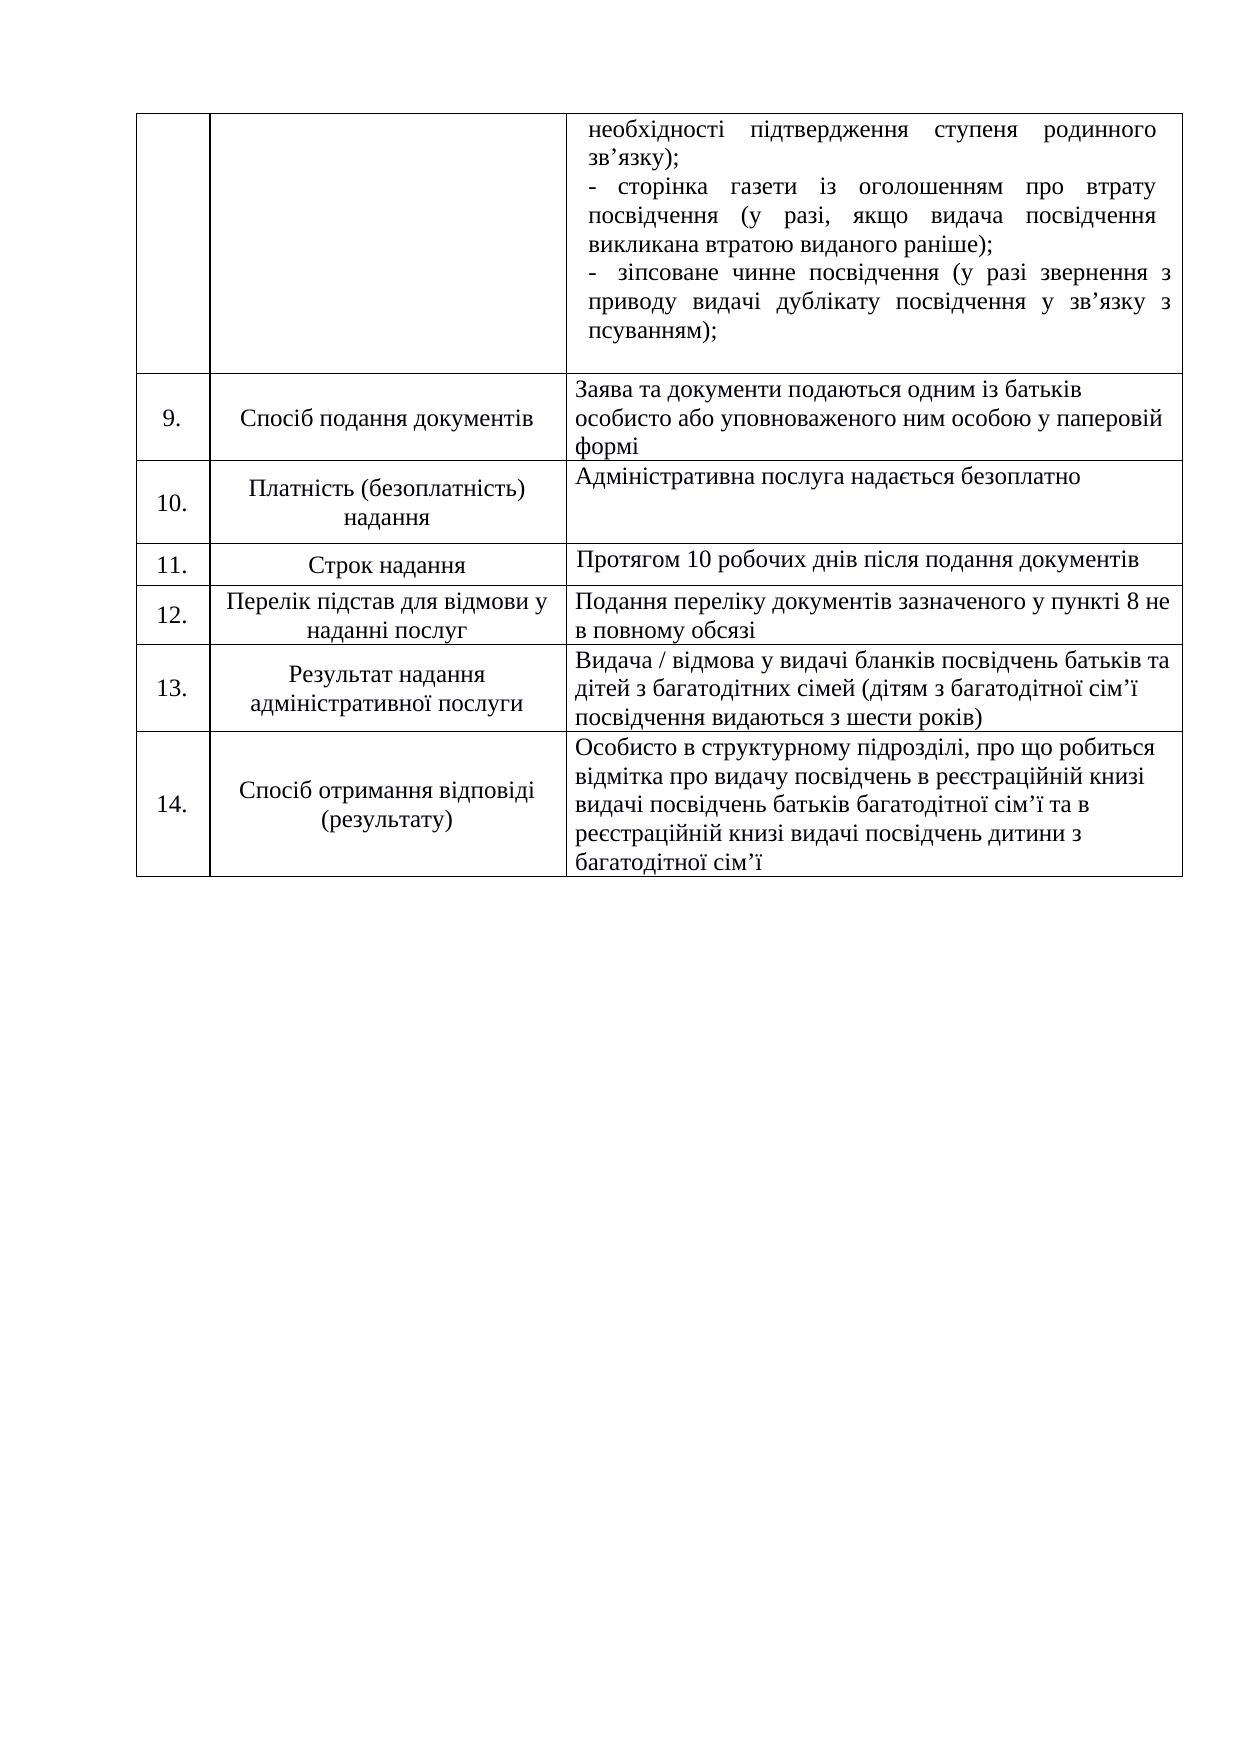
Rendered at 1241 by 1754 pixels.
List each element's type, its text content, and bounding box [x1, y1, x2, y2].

table_cell Перелік підстав для відмови у наданні послуг [211, 586, 566, 644]
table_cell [567, 114, 1182, 373]
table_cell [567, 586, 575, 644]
table_cell 13. [137, 645, 209, 731]
table_cell Платність (безоплатність) надання [211, 461, 566, 543]
table_cell Заява та документи подаються одним із батьків особисто або уповноваженого ним особою у паперовій формі [567, 374, 1182, 460]
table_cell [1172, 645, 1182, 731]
table_cell Спосіб отримання відповіді (результату) [211, 732, 566, 876]
table_cell 8. [137, 114, 209, 373]
table_cell Протягом 10 робочих днів після подання документів [567, 544, 1182, 585]
table_cell Спосіб подання документів [211, 374, 566, 460]
table_cell 11. [137, 544, 209, 585]
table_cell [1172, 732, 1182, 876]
table_cell Адміністративна послуга надається безоплатно [567, 461, 1182, 543]
table_cell 14. [137, 732, 209, 876]
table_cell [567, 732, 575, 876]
table_cell Строк надання [211, 544, 566, 585]
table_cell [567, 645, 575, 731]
table_cell 10. [137, 461, 209, 543]
table_cell 9. [137, 374, 209, 460]
table_cell 12. [137, 586, 209, 644]
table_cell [211, 114, 566, 373]
table_cell Результат надання адміністративної послуги [211, 645, 566, 731]
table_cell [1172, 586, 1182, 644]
